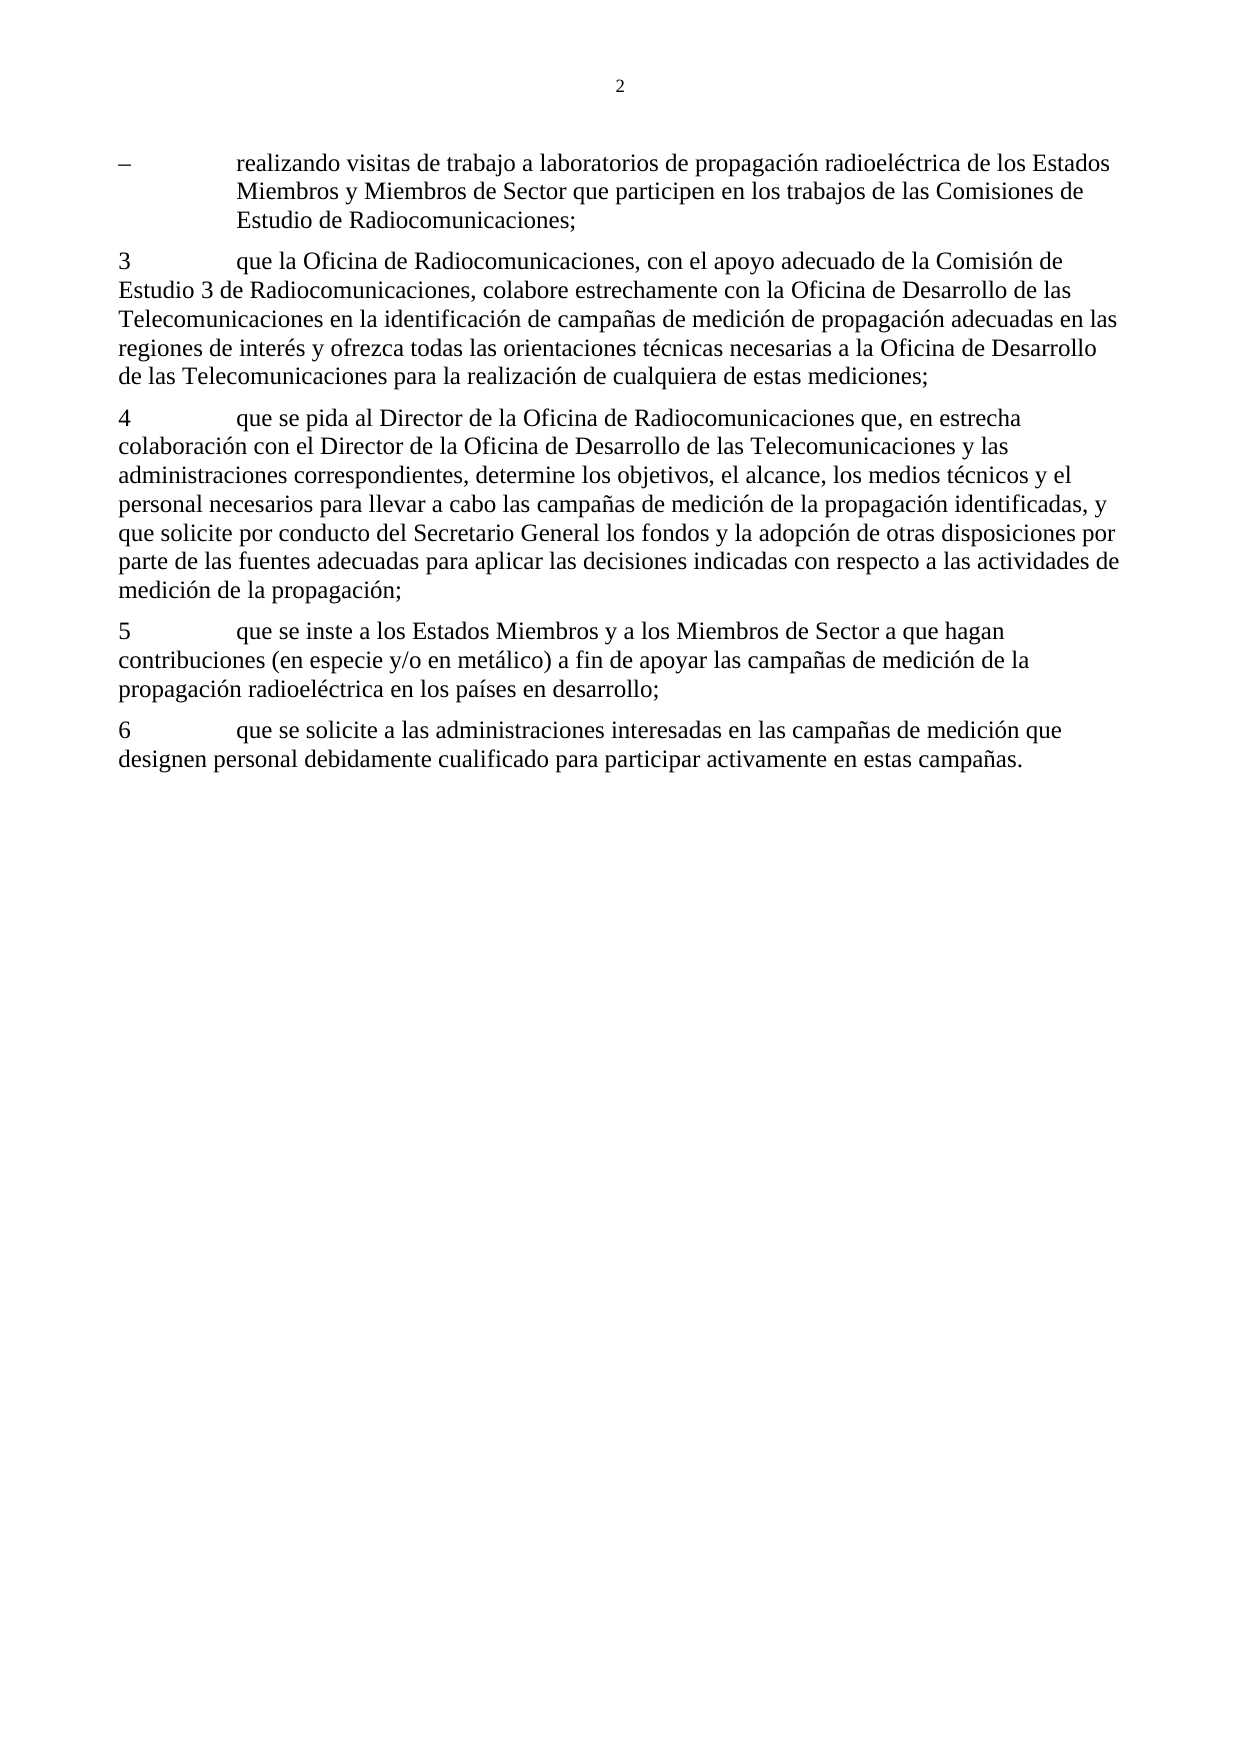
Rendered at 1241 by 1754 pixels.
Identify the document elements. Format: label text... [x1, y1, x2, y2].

text – realizando visitas de trabajo a laboratorios de propagación radioeléctrica de los Estados Miembros y Miembros de Sector que participen en los trabajos de las Comisiones de Estudio de Radiocomunicaciones; [118, 148, 1122, 234]
text 4 que se pida al Director de la Oficina de Radiocomunicaciones que, en estrecha colaboración con el Director de la Oficina de Desarrollo de las Telecomunicaciones y las administraciones correspondientes, determine los objetivos, el alcance, los medios técnicos y el personal necesarios para llevar a cabo las campañas de medición de la propagación identificadas, y que solicite por conducto del Secretario General los fondos y la adopción de otras disposiciones por parte de las fuentes adecuadas para aplicar las decisiones indicadas con respecto a las actividades de medición de la propagación; [118, 403, 1122, 604]
text 3 que la Oficina de Radiocomunicaciones, con el apoyo adecuado de la Comisión de Estudio 3 de Radiocomunicaciones, colabore estrechamente con la Oficina de Desarrollo de las Telecomunicaciones en la identificación de campañas de medición de propagación adecuadas en las regiones de interés y ofrezca todas las orientaciones técnicas necesarias a la Oficina de Desarrollo de las Telecomunicaciones para la realización de cualquiera de estas mediciones; [118, 246, 1122, 390]
text 6 que se solicite a las administraciones interesadas en las campañas de medición que designen personal debidamente cualificado para participar activamente en estas campañas. [118, 715, 1122, 773]
text 5 que se inste a los Estados Miembros y a los Miembros de Sector a que hagan contribuciones (en especie y/o en metálico) a fin de apoyar las campañas de medición de la propagación radioeléctrica en los países en desarrollo; [118, 616, 1122, 703]
